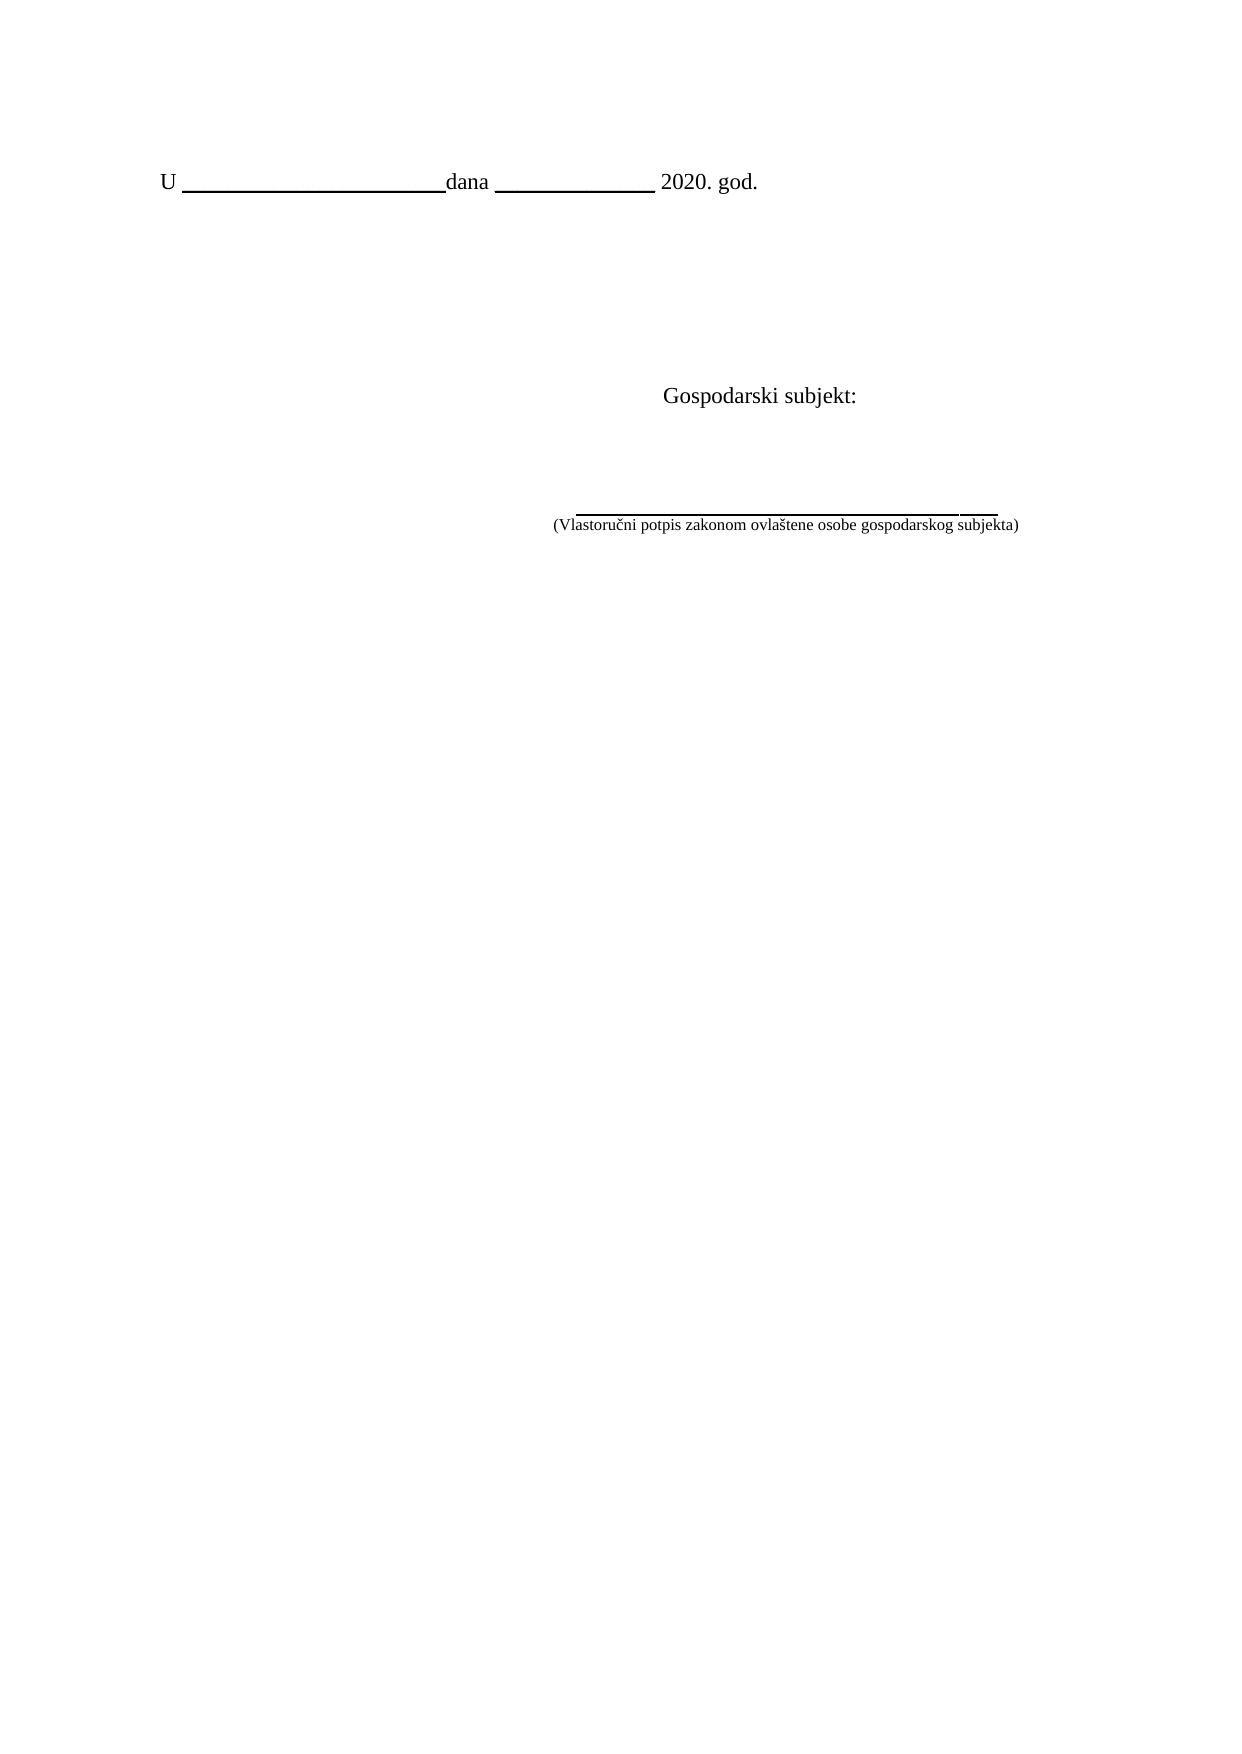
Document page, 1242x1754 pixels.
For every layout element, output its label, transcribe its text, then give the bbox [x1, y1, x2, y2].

text U _______________________dana ______________ 2020. god. [160, 168, 1094, 195]
text (Vlastoručni potpis zakonom ovlaštene osobe gospodarskog subjekta) [553, 515, 1094, 534]
text Gospodarski subjekt: [160, 382, 1094, 408]
